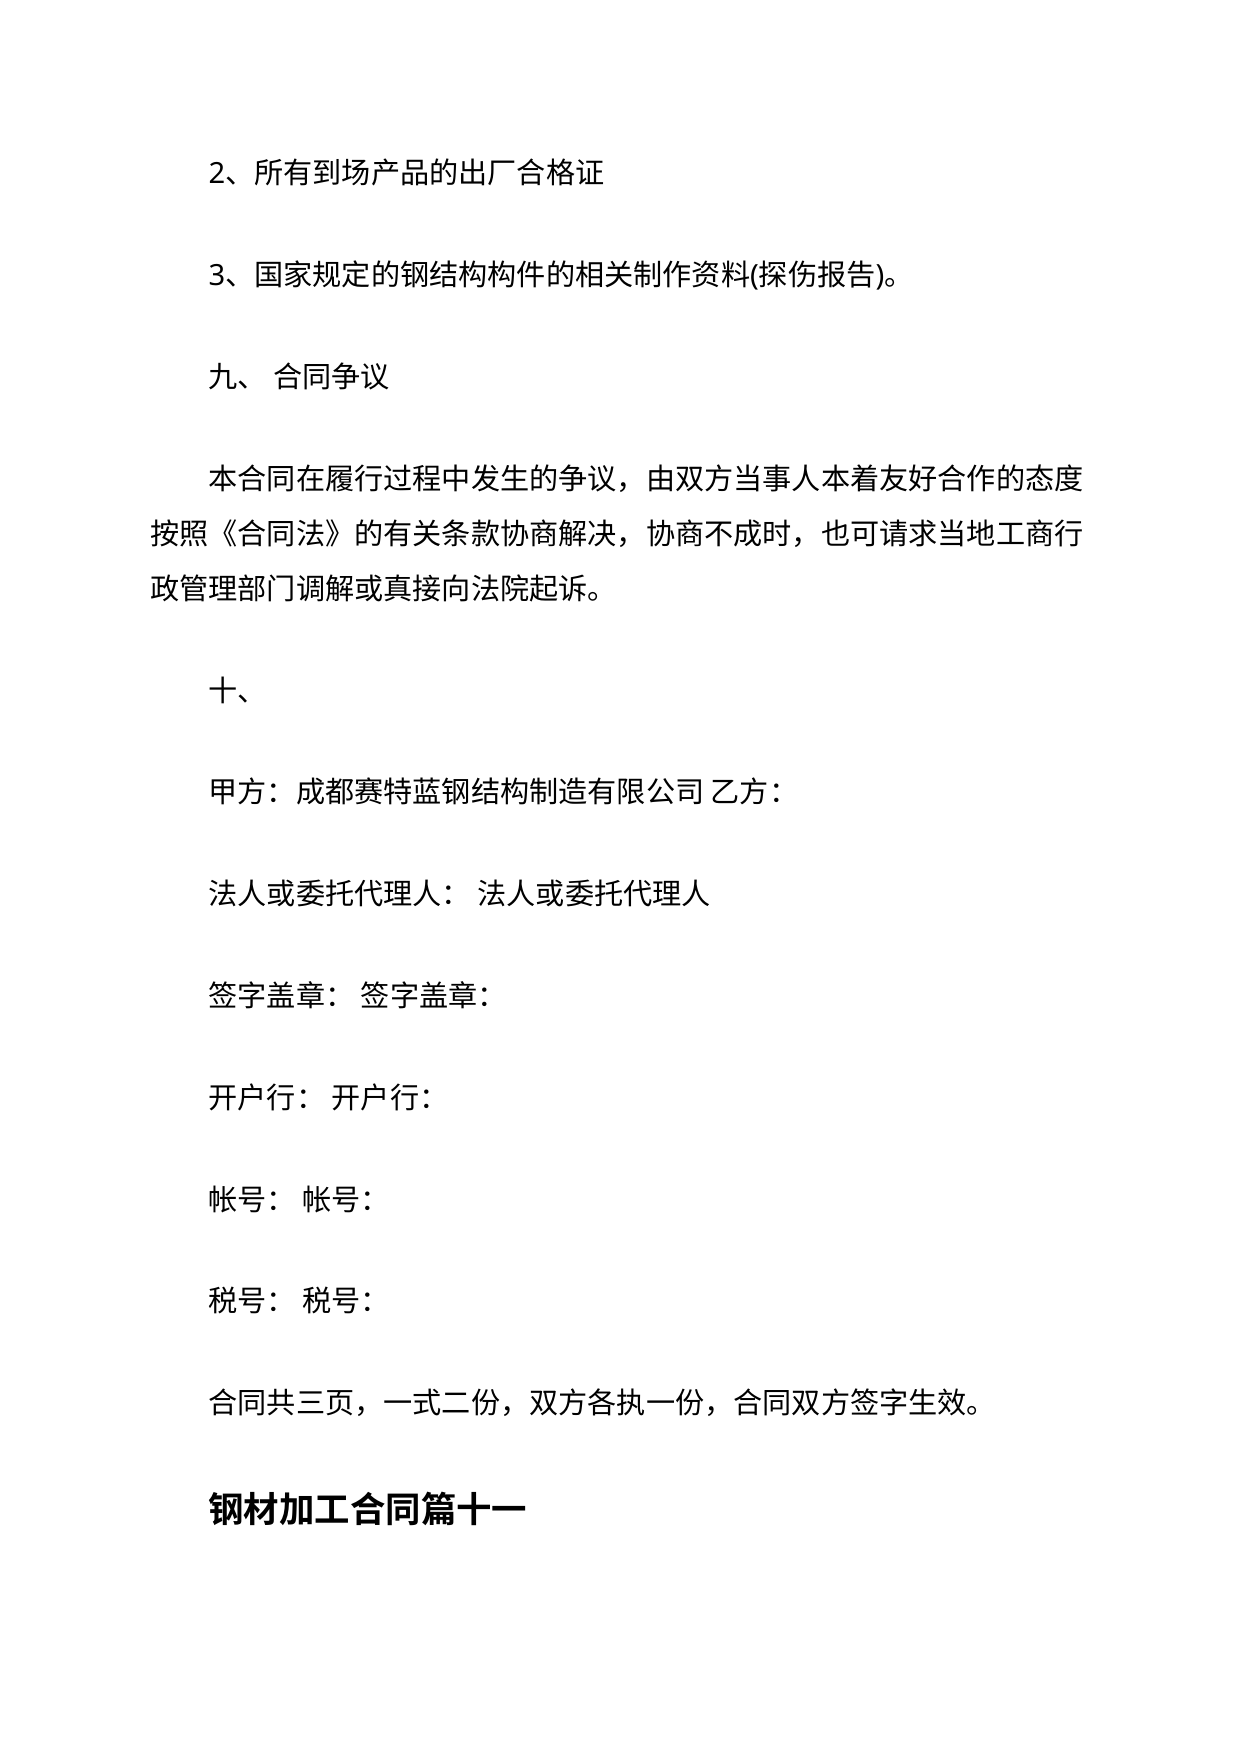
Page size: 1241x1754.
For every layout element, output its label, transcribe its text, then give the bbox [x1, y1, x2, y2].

text 甲方：成都赛特蓝钢结构制造有限公司 乙方： [150, 769, 1090, 811]
text 帐号： 帐号： [150, 1176, 1090, 1218]
text 钢材加工合同篇十一 [150, 1481, 1090, 1533]
text 九、 合同争议 [150, 354, 1090, 396]
text 合同共三页，一式二份，双方各执一份，合同双方签字生效。 [150, 1380, 1090, 1422]
text 本合同在履行过程中发生的争议，由双方当事人本着友好合作的态度按照《合同法》的有关条款协商解决，协商不成时，也可请求当地工商行政管理部门调解或真接向法院起诉。 [150, 456, 1090, 608]
text 十、 [150, 667, 1090, 709]
text 法人或委托代理人： 法人或委托代理人 [150, 871, 1090, 913]
text 开户行： 开户行： [150, 1074, 1090, 1117]
text 税号： 税号： [150, 1278, 1090, 1320]
text 3、国家规定的钢结构构件的相关制作资料(探伤报告)。 [150, 252, 1090, 294]
text 2、所有到场产品的出厂合格证 [150, 150, 1090, 192]
text 签字盖章： 签字盖章： [150, 973, 1090, 1015]
